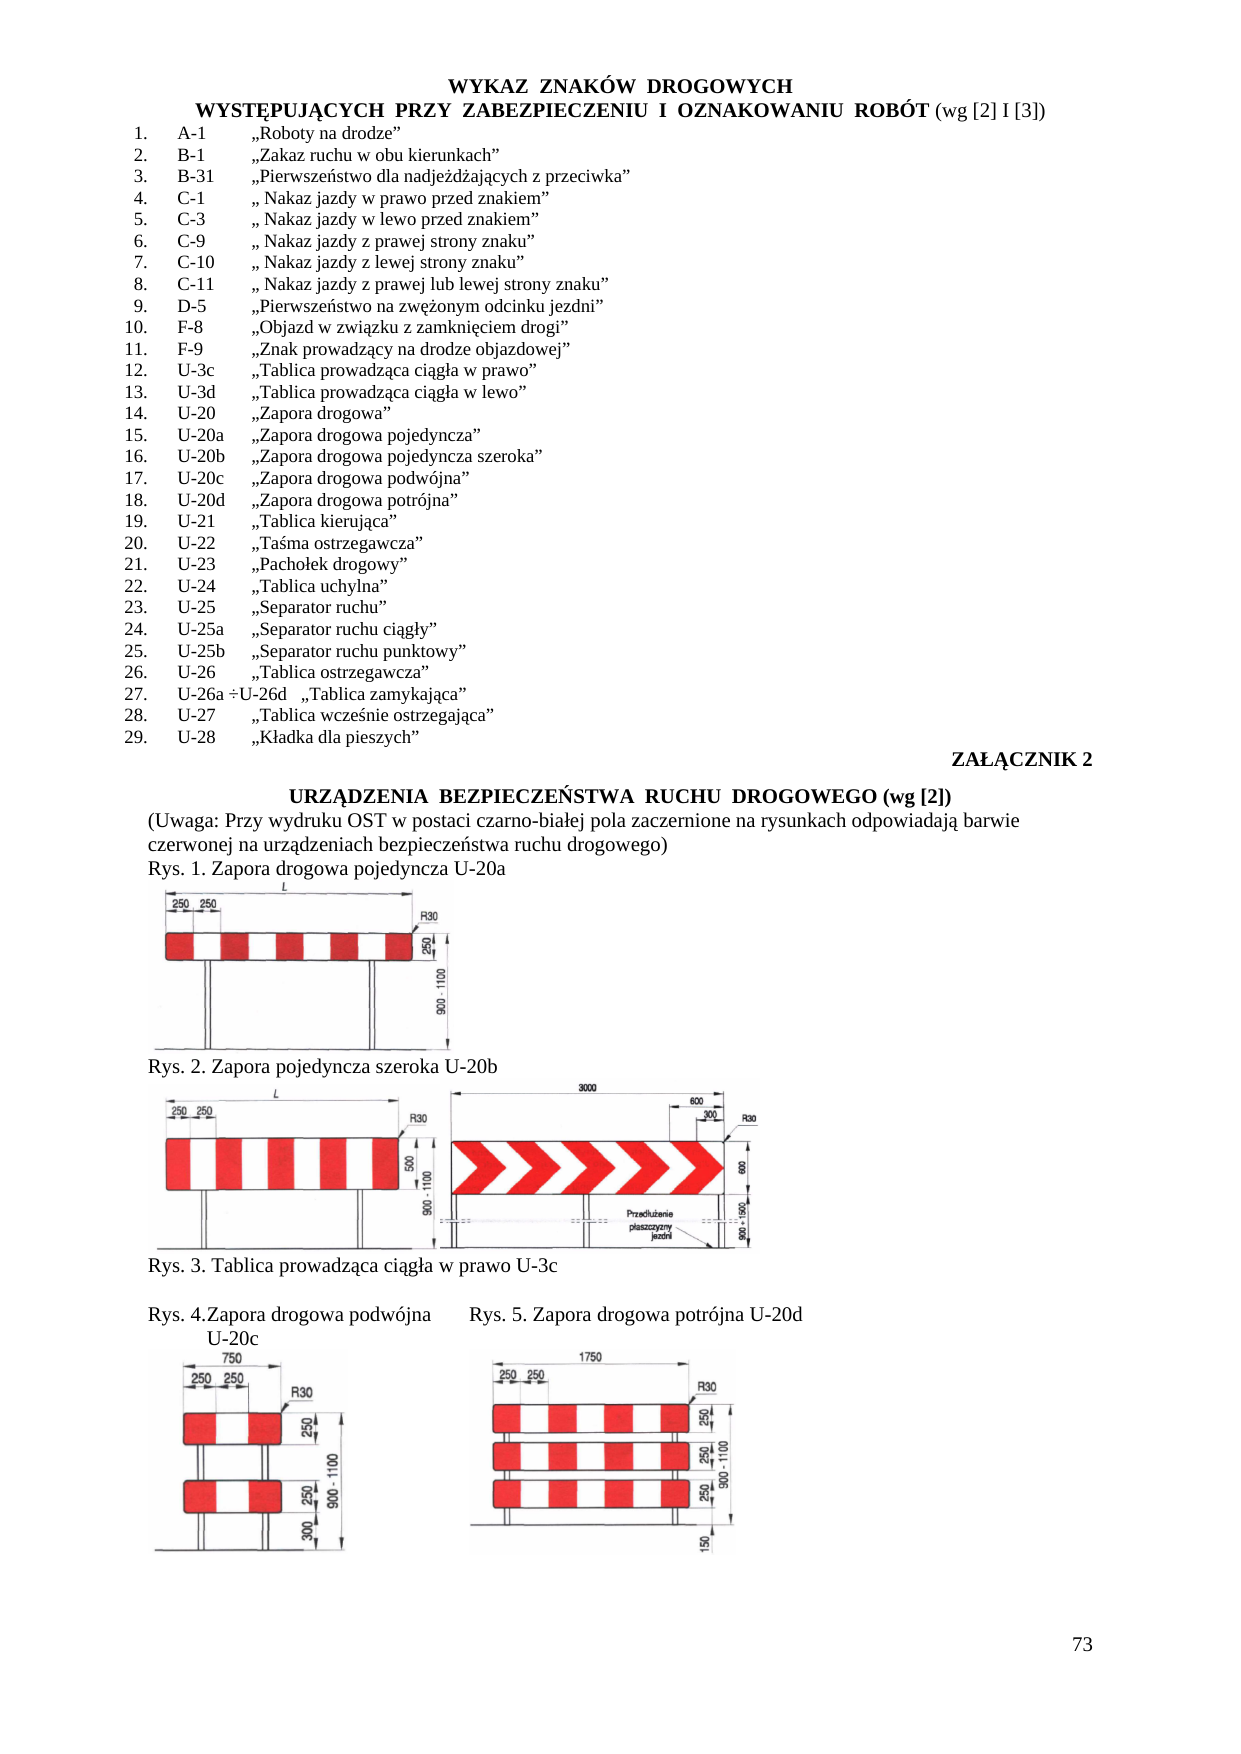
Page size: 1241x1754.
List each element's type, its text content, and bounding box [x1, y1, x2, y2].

list U-20c „Zapora drogowa podwójna” [148, 467, 1093, 488]
list C-10 „ Nakaz jazdy z lewej strony znaku” [148, 251, 1093, 273]
list U-20d „Zapora drogowa potrójna” [148, 488, 1093, 510]
text WYSTĘPUJĄCYCH PRZY ZABEZPIECZENIU I OZNAKOWANIU ROBÓT (wg [2] I [3]) [148, 98, 1093, 122]
list F-9 „Znak prowadzący na drodze objazdowej” [148, 338, 1093, 359]
list U-23 „Pachołek drogowy” [148, 553, 1093, 575]
text Rys. 2. Zapora pojedyncza szeroka U-20b [148, 1054, 1093, 1078]
list U-3d „Tablica prowadząca ciągła w lewo” [148, 381, 1093, 402]
list C-1 „ Nakaz jazdy w prawo przed znakiem” [148, 187, 1093, 208]
text WYKAZ ZNAKÓW DROGOWYCH [148, 74, 1093, 98]
list U-26a ÷U-26d „Tablica zamykająca” [148, 683, 1093, 704]
list U-27 „Tablica wcześnie ostrzegająca” [148, 704, 1093, 726]
picture [147, 1349, 348, 1554]
list U-20a „Zapora drogowa pojedyncza” [148, 424, 1093, 445]
text Rys. 3. Tablica prowadząca ciągła w prawo U-3c [148, 1253, 1093, 1277]
list U-22 „Taśma ostrzegawcza” [148, 532, 1093, 553]
list B-1 „Zakaz ruchu w obu kierunkach” [148, 143, 1093, 165]
text URZĄDZENIA BEZPIECZEŃSTWA RUCHU DROGOWEGO (wg [2]) [148, 784, 1093, 808]
list U-24 „Tablica uchylna” [148, 575, 1093, 596]
text Rys. 1. Zapora drogowa pojedyncza U-20a [148, 856, 1093, 880]
list C-9 „ Nakaz jazdy z prawej strony znaku” [148, 230, 1093, 251]
list U-28 „Kładka dla pieszych” [148, 726, 1093, 747]
text ZAŁĄCZNIK 2 [148, 747, 1093, 771]
picture [468, 1349, 737, 1555]
list U-25a „Separator ruchu ciągły” [148, 618, 1093, 639]
list U-26 „Tablica ostrzegawcza” [148, 661, 1093, 683]
picture [147, 1078, 761, 1254]
list U-25 „Separator ruchu” [148, 596, 1093, 618]
list U-3c „Tablica prowadząca ciągła w prawo” [148, 359, 1093, 381]
list F-8 „Objazd w związku z zamknięciem drogi” [148, 316, 1093, 338]
list C-11 „ Nakaz jazdy z prawej lub lewej strony znaku” [148, 273, 1093, 294]
list U-25b „Separator ruchu punktowy” [148, 639, 1093, 661]
list U-20 „Zapora drogowa” [148, 402, 1093, 424]
list U-21 „Tablica kierująca” [148, 510, 1093, 532]
list B-31 „Pierwszeństwo dla nadjeżdżających z przeciwka” [148, 165, 1093, 187]
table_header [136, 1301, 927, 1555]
list U-20b „Zapora drogowa pojedyncza szeroka” [148, 445, 1093, 467]
text (Uwaga: Przy wydruku OST w postaci czarno-białej pola zaczernione na rysunkach odpowiadają barwie czerwonej na urządzeniach bezpieczeństwa ruchu drogowego) [148, 808, 1093, 856]
picture [147, 880, 454, 1054]
list C-3 „ Nakaz jazdy w lewo przed znakiem” [148, 208, 1093, 230]
list D-5 „Pierwszeństwo na zwężonym odcinku jezdni” [148, 294, 1093, 316]
list A-1 „Roboty na drodze” [148, 122, 1093, 143]
